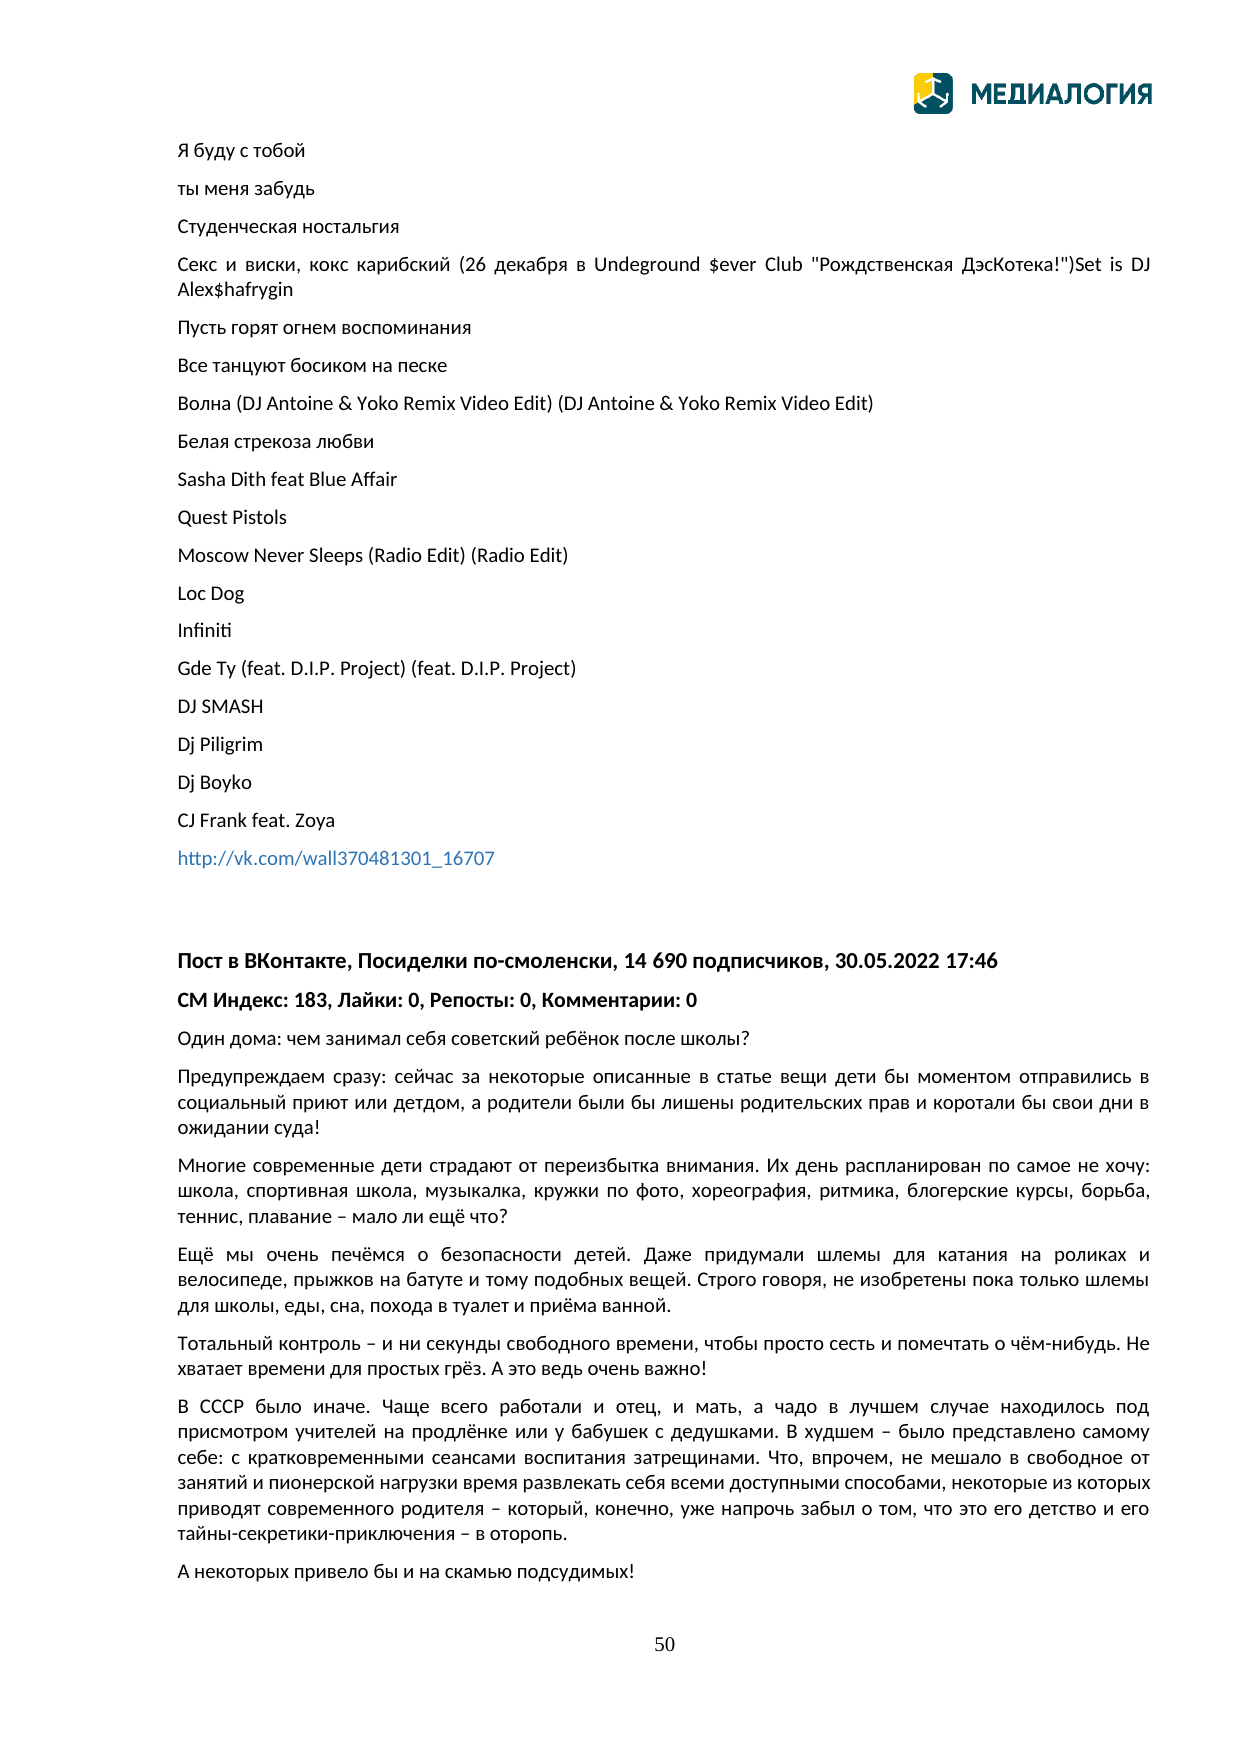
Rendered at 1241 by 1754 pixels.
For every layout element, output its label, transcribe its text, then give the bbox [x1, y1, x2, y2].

text Секс и виски, кокс карибский (26 декабря в Undeground $ever Club "Рождственская ДэсКотека!")Set is DJ Alex$hafrygin [177, 251, 1152, 302]
text Один дома: чем занимал себя советский ребёнок после школы? [177, 1026, 1152, 1051]
text Loc Dog [177, 580, 1152, 605]
text Dj Boyko [177, 769, 1152, 795]
text Infiniti [177, 618, 1152, 643]
text Тотальный контроль – и ни секунды свободного времени, чтобы просто сесть и помечтать о чём-нибудь. Не хватает времени для простых грёз. А это ведь очень важно! [177, 1330, 1152, 1381]
text В СССР было иначе. Чаще всего работали и отец, и мать, а чадо в лучшем случае находилось под присмотром учителей на продлёнке или у бабушек с дедушками. В худшем – было представлено самому себе: с кратковременными сеансами воспитания затрещинами. Что, впрочем, не мешало в свободное от занятий и пионерской нагрузки время развлекать себя всеми доступными способами, некоторые из которых приводят современного родителя – который, конечно, уже напрочь забыл о том, что это его детство и его тайны-секретики-приключения – в оторопь. [177, 1393, 1152, 1546]
text Все танцуют босиком на песке [177, 352, 1152, 378]
picture [913, 73, 1152, 114]
text Предупреждаем сразу: сейчас за некоторые описанные в статье вещи дети бы моментом отправились в социальный приют или детдом, а родители были бы лишены родительских прав и коротали бы свои дни в ожидании суда! [177, 1063, 1152, 1140]
text DJ SMASH [177, 693, 1152, 719]
text Студенческая нoстальгия [177, 213, 1152, 238]
text CJ Frank feat. Zoya [177, 807, 1152, 833]
text Пост в ВКонтакте, Посиделки по-смоленски, 14 690 подписчиков, 30.05.2022 17:46 [177, 946, 1152, 974]
text Белая стрекоза любви [177, 428, 1152, 453]
text Я буду с тобой [177, 137, 1152, 163]
text Quest Pistols [177, 504, 1152, 529]
text Dj Piligrim [177, 731, 1152, 757]
text СМ Индекс: 183, Лайки: 0, Репосты: 0, Комментарии: 0 [177, 986, 1152, 1013]
text Волна (DJ Antoine & Yoko Remix Video Edit) (DJ Antoine & Yoko Remix Video Edit) [177, 390, 1152, 416]
text Gde Ty (feat. D.I.P. Project) (feat. D.I.P. Project) [177, 656, 1152, 681]
text ты меня забудь [177, 175, 1152, 201]
text Sasha Dith feat Blue Affair [177, 466, 1152, 491]
text http://vk.com/wall370481301_16707 [177, 845, 1152, 871]
text А некоторых привело бы и на скамью подсудимых! [177, 1558, 1152, 1583]
text Пусть горят огнем воспоминания [177, 314, 1152, 340]
text Многие современные дети страдают от переизбытка внимания. Их день распланирован по самое не хочу: школа, спортивная школа, музыкалка, кружки по фото, хореография, ритмика, блогерские курсы, борьба, теннис, плавание – мало ли ещё что? [177, 1152, 1152, 1228]
text Ещё мы очень печёмся о безопасности детей. Даже придумали шлемы для катания на роликах и велосипеде, прыжков на батуте и тому подобных вещей. Строго говоря, не изобретены пока только шлемы для школы, еды, сна, похода в туалет и приёма ванной. [177, 1241, 1152, 1317]
text Moscow Never Sleeps (Radio Edit) (Radio Edit) [177, 542, 1152, 567]
